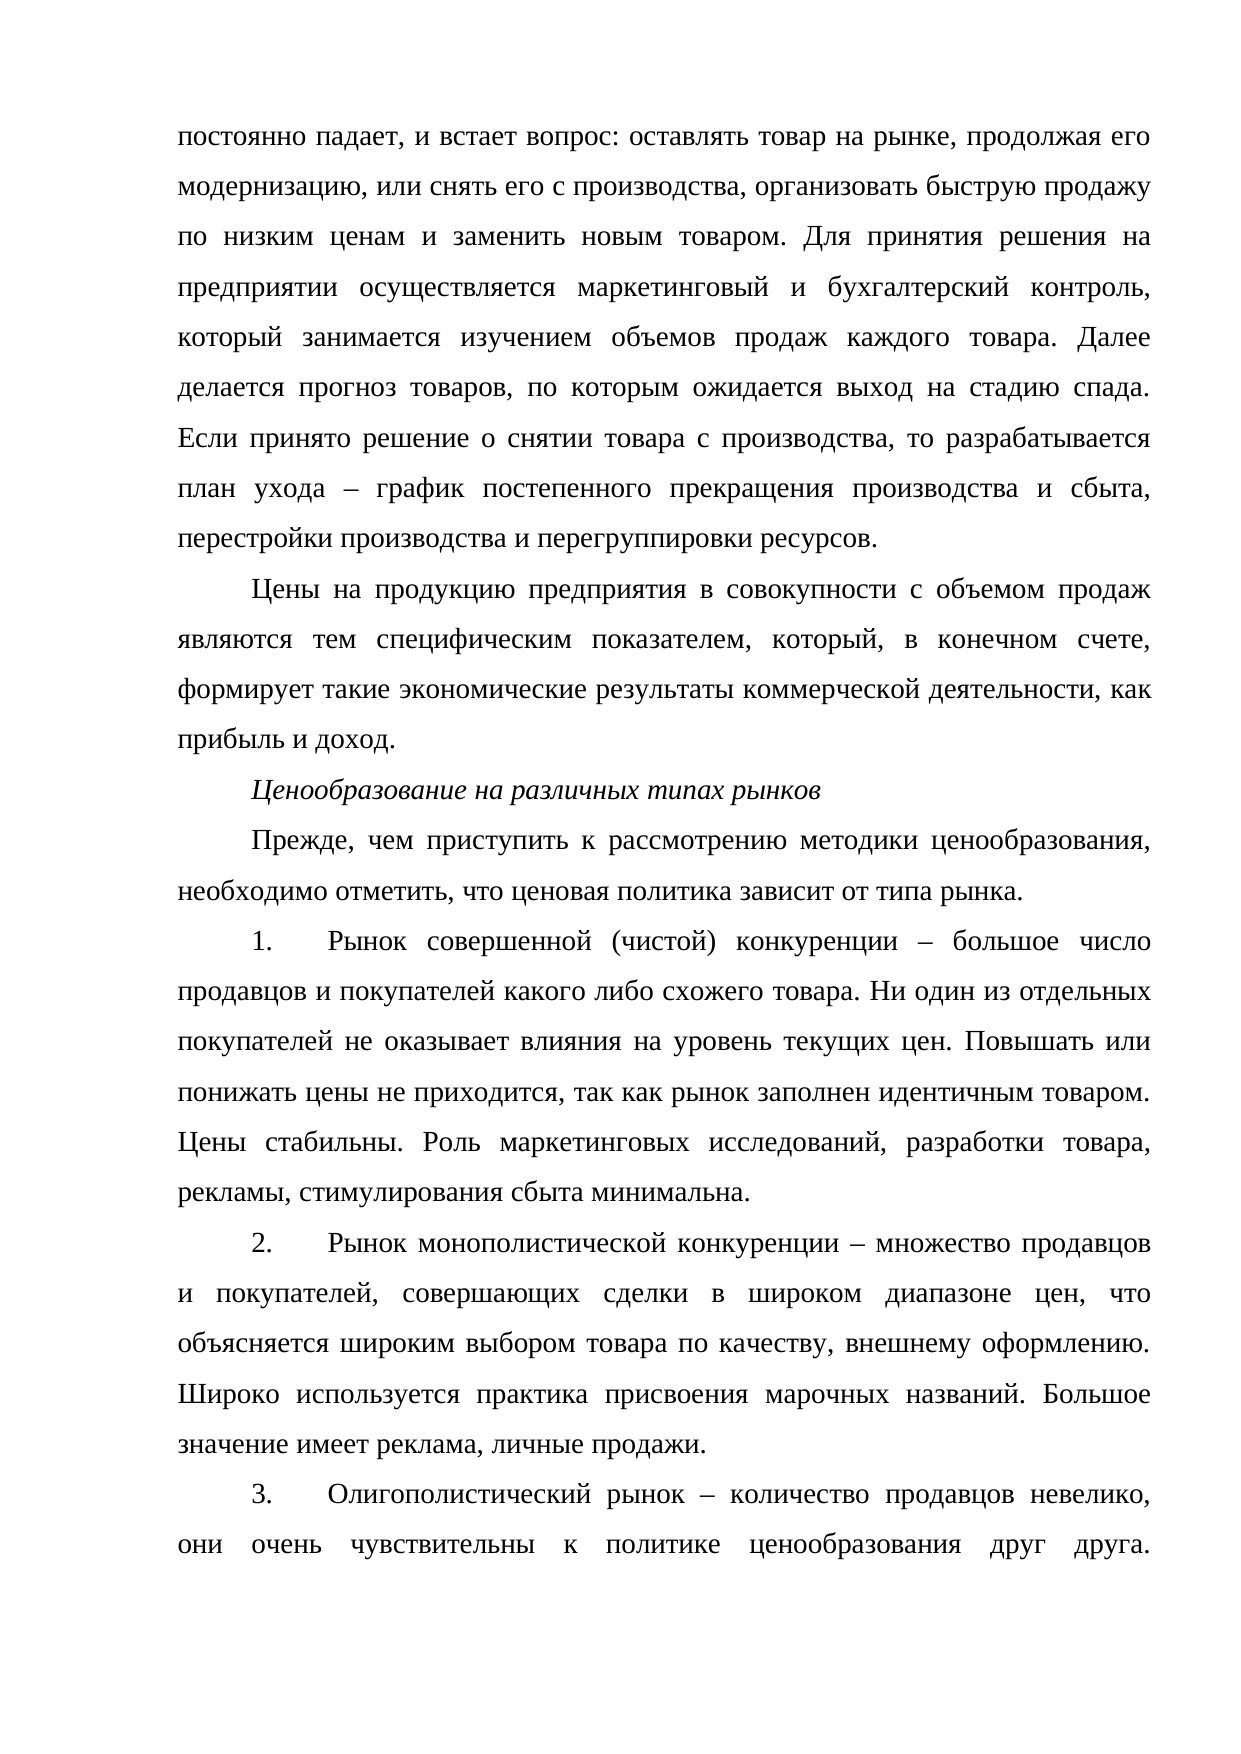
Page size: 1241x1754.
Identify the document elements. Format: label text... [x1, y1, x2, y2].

list Рынок монополистической конкуренции – множество продавцов и покупателей, совершающих сделки в широком диапазоне цен, что объясняется широким выбором товара по качеству, внешнему оформлению. Широко используется практика присвоения марочных названий. Большое значение имеет реклама, личные продажи. [177, 1225, 1152, 1460]
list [177, 1477, 1152, 1560]
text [177, 118, 1152, 554]
text Цены на продукцию предприятия в совокупности с объемом продаж являются тем специфическим показателем, который, в конечном счете, формирует такие экономические результаты коммерческой деятельности, как прибыль и доход. [177, 571, 1152, 755]
list Рынок совершенной (чистой) конкуренции – большое число продавцов и покупателей какого либо схожего товара. Ни один из отдельных покупателей не оказывает влияния на уровень текущих цен. Повышать или понижать цены не приходится, так как рынок заполнен идентичным товаром. Цены стабильны. Роль маркетинговых исследований, разработки товара, рекламы, стимулирования сбыта минимальна. [177, 923, 1152, 1208]
text Прежде, чем приступить к рассмотрению методики ценообразования, необходимо отметить, что ценовая политика зависит от типа рынка. [177, 822, 1152, 906]
text Ценообразование на различных типах рынков [177, 772, 1152, 806]
